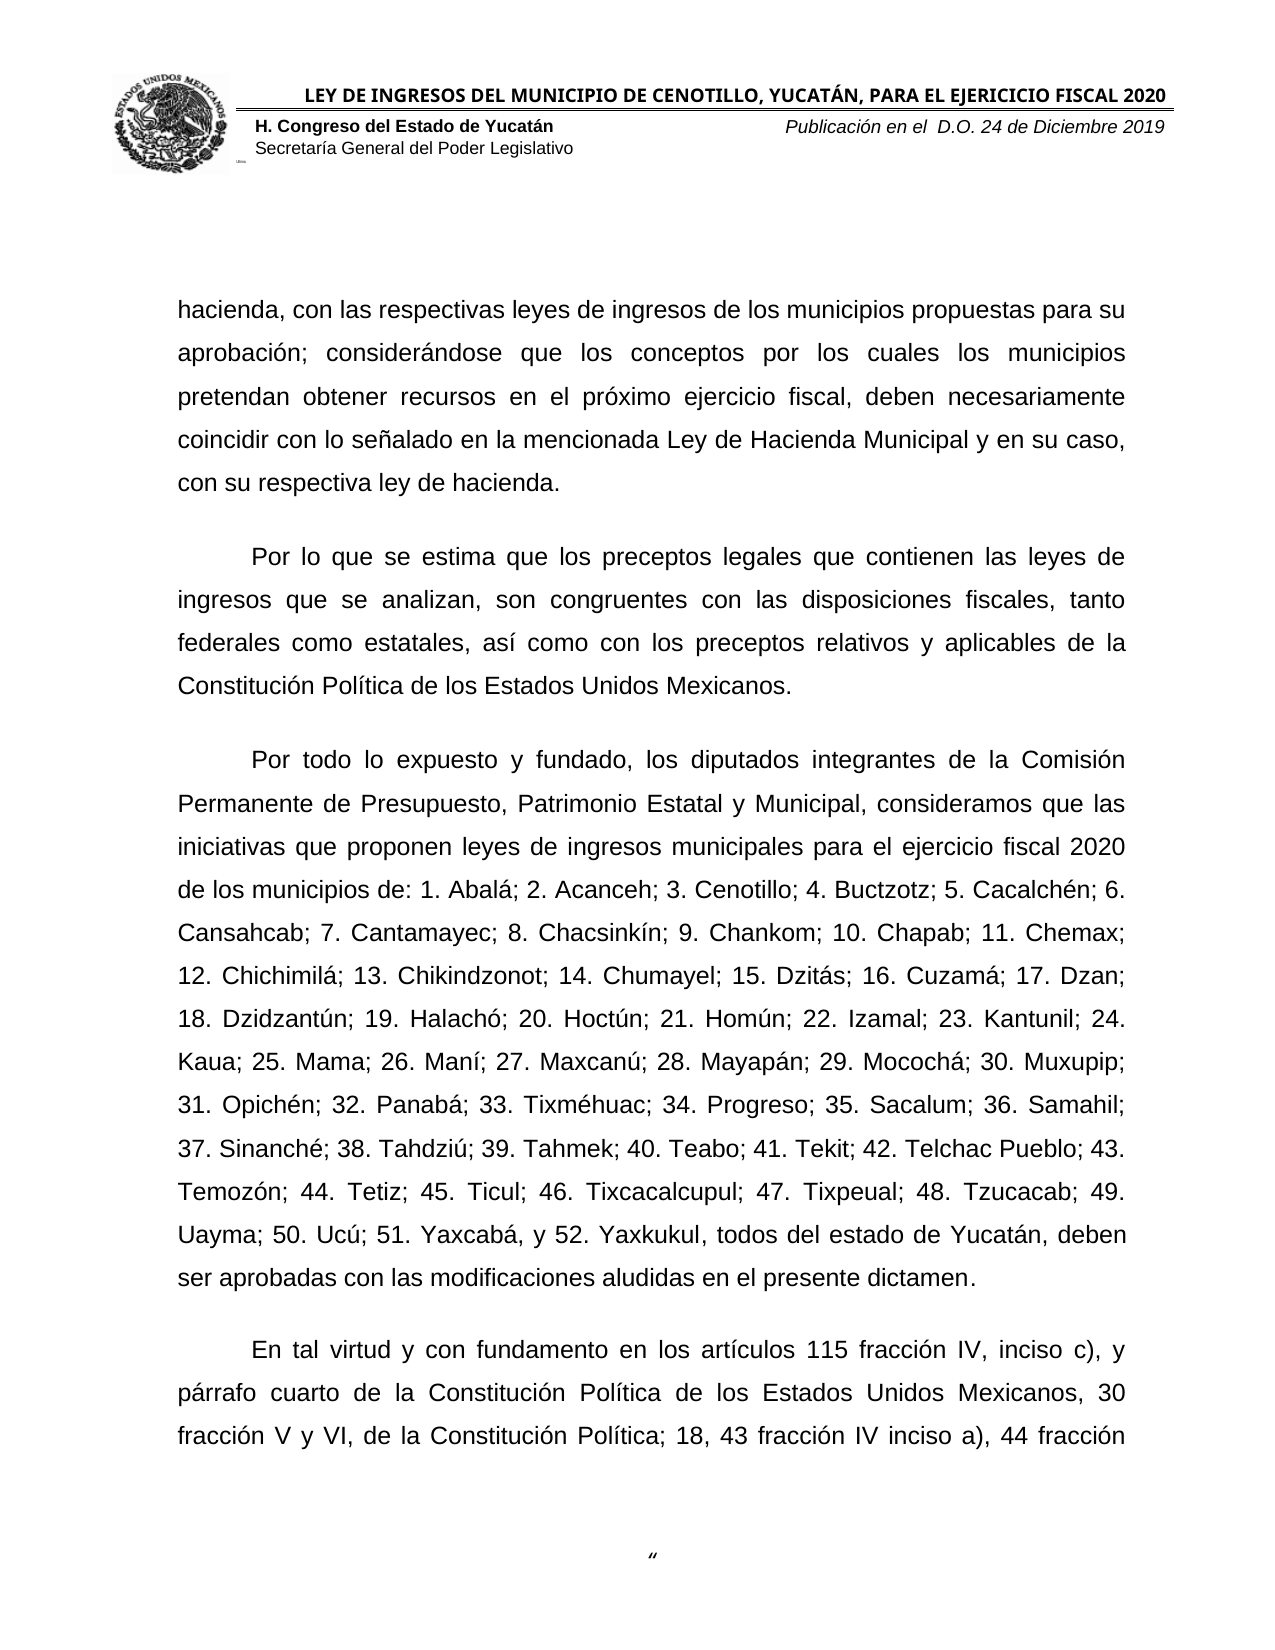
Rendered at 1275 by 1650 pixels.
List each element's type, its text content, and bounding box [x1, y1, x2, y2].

text Por todo lo expuesto y fundado, los diputados integrantes de la Comisión Permanente de Presupuesto, Patrimonio Estatal y Municipal, consideramos que las iniciativas que proponen leyes de ingresos municipales para el ejercicio fiscal 2020 de los municipios de: 1. Abalá; 2. Acanceh; 3. Cenotillo; 4. Buctzotz; 5. Cacalchén; 6. Cansahcab; 7. Cantamayec; 8. Chacsinkín; 9. Chankom; 10. Chapab; 11. Chemax; 12. Chichimilá; 13. Chikindzonot; 14. Chumayel; 15. Dzitás; 16. Cuzamá; 17. Dzan; 18. Dzidzantún; 19. Halachó; 20. Hoctún; 21. Homún; 22. Izamal; 23. Kantunil; 24. Kaua; 25. Mama; 26. Maní; 27. Maxcanú; 28. Mayapán; 29. Mocochá; 30. Muxupip; 31. Opichén; 32. Panabá; 33. Tixméhuac; 34. Progreso; 35. Sacalum; 36. Samahil; 37. Sinanché; 38. Tahdziú; 39. Tahmek; 40. Teabo; 41. Tekit; 42. Telchac Pueblo; 43. Temozón; 44. Tetiz; 45. Ticul; 46. Tixcacalcupul; 47. Tixpeual; 48. Tzucacab; 49. Uayma; 50. Ucú; 51. Yaxcabá, y 52. Yaxkukul, todos del estado de Yucatán, deben ser aprobadas con las modificaciones aludidas en el presente dictamen. [177, 746, 1127, 1292]
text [177, 1335, 1127, 1450]
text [177, 295, 1127, 497]
text Por lo que se estima que los preceptos legales que contienen las leyes de ingresos que se analizan, son congruentes con las disposiciones fiscales, tanto federales como estatales, así como con los preceptos relativos y aplicables de de los Estados Unidos Mexicanos. [177, 542, 1127, 700]
